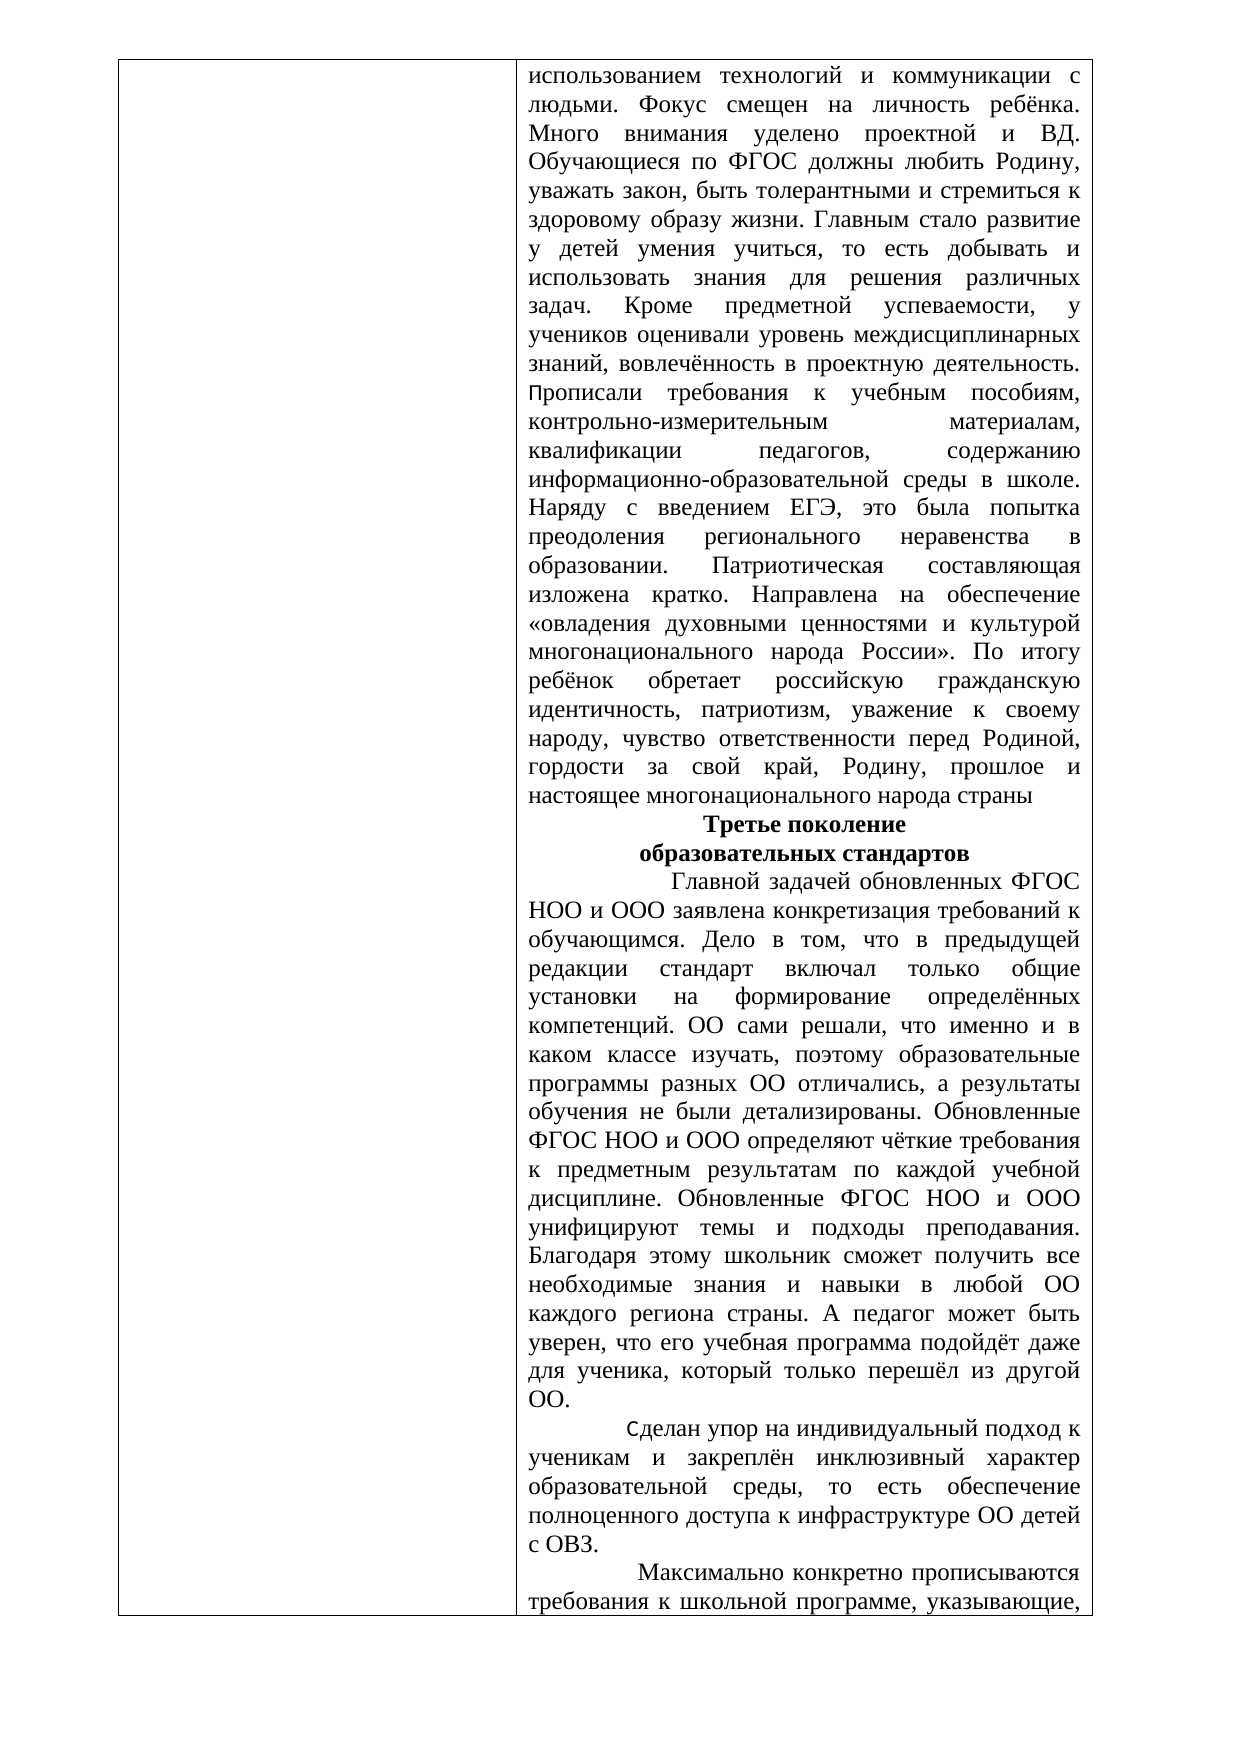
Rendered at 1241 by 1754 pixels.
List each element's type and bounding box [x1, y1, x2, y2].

table_cell [119, 60, 516, 1615]
table_cell [517, 60, 1092, 1615]
